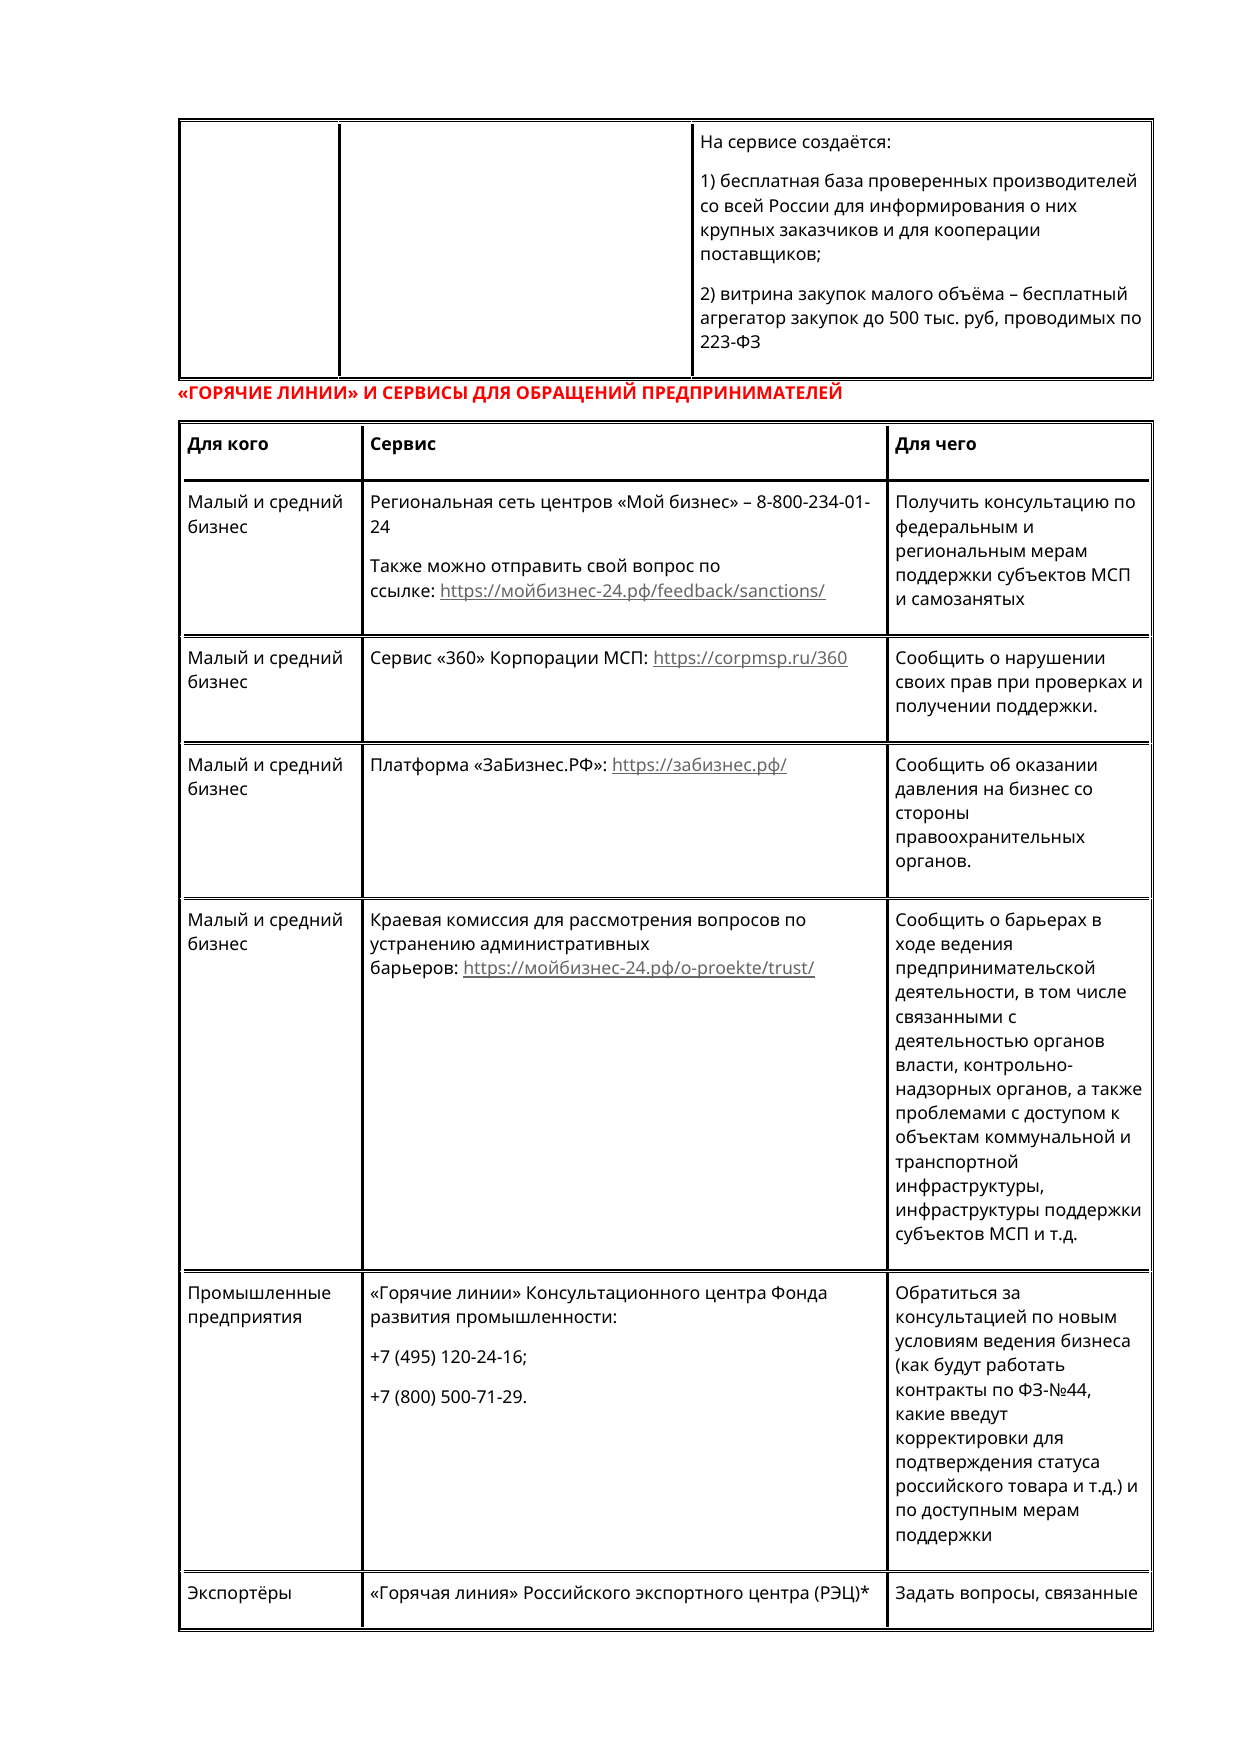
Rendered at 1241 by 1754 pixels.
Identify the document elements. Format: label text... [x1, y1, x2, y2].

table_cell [362, 1573, 887, 1628]
table_cell Сообщить о нарушении своих прав при проверках и получении поддержки. [889, 634, 1151, 741]
table_cell Экспортёры [181, 1570, 362, 1628]
table_header Для чего [887, 424, 1151, 479]
table_cell Малый и средний бизнес [181, 741, 361, 896]
table_cell Промышленные предприятия [181, 1269, 361, 1569]
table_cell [181, 120, 339, 377]
table_cell Сервис «360» Корпорации МСП: https://corpmsp.ru/360 [364, 638, 886, 741]
text «ГОРЯЧИЕ ЛИНИИ» И СЕРВИСЫ ДЛЯ ОБРАЩЕНИЙ ПРЕДПРИНИМАТЕЛЕЙ [177, 380, 1152, 404]
table_cell Малый и средний бизнес [181, 479, 361, 634]
table_header Для кого [181, 424, 362, 479]
table_cell Обратиться за консультацией по новым условиям ведения бизнеса (как будут работать контракты по ФЗ-№44, какие введут корректировки для подтверждения статуса российского товара и т.д.) и по доступным мерам поддержки [889, 1269, 1151, 1569]
table_cell Региональная сеть центров «Мой бизнес» – 8-800-234-01-24 Также можно отправить свой вопрос по ссылке: https://мойбизнес-24.рф/feedback/sanctions/ [364, 482, 886, 634]
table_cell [339, 120, 692, 377]
table_cell Сообщить об оказании давления на бизнес со стороны правоохранительных органов. [889, 741, 1151, 896]
table_cell «Горячие линии» Консультационного центра Фонда развития промышленности: +7 (495) 120-24-16; +7 (800) 500-71-29. [364, 1273, 886, 1569]
table_cell Получить консультацию по федеральным и региональным мерам поддержки субъектов МСП и самозанятых [889, 479, 1151, 634]
table_header Сервис [362, 424, 887, 479]
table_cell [692, 122, 1151, 377]
table_cell Краевая комиссия для рассмотрения вопросов по устранению административных барьеров: https://мойбизнес-24.рф/o-proekte/trust/ [364, 900, 886, 1269]
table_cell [887, 1570, 1151, 1628]
table_cell Сообщить о барьерах в ходе ведения предпринимательской деятельности, в том числе связанными с деятельностью органов власти, контрольно-надзорных органов, а также проблемами с доступом к объектам коммунальной и транспортной инфраструктуры, инфраструктуры поддержки субъектов МСП и т.д. [889, 896, 1151, 1269]
table_cell Платформа «ЗаБизнес.РФ»: https://забизнес.рф/ [364, 745, 886, 896]
table_cell Малый и средний бизнес [181, 634, 361, 741]
table_cell Малый и средний бизнес [181, 896, 361, 1269]
